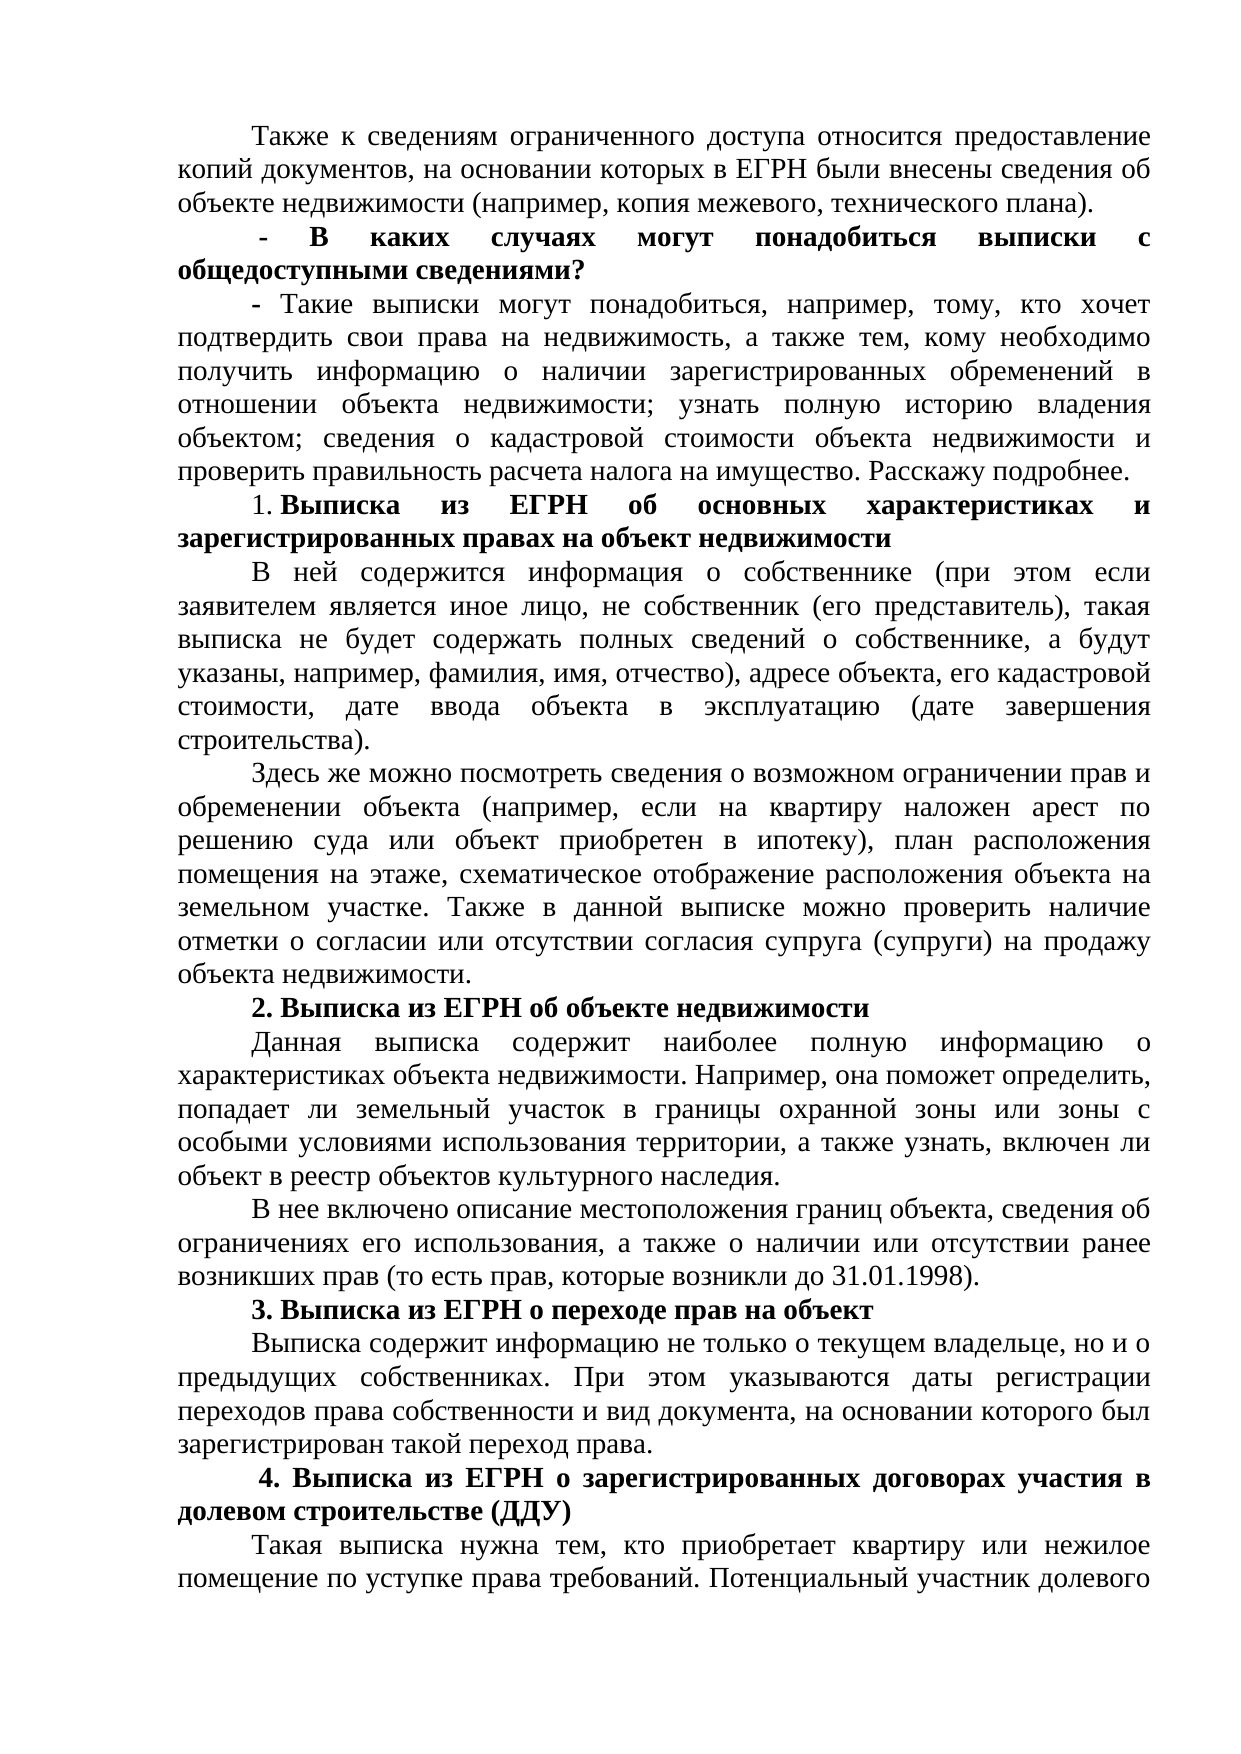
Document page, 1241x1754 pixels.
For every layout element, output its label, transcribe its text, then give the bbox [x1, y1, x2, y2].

text - Такие выписки могут понадобиться, например, тому, кто хочет подтвердить свои права на недвижимость, а также тем, кому необходимо получить информацию о наличии зарегистрированных обременений в отношении объекта недвижимости; узнать полную историю владения объектом; сведения о кадастровой стоимости объекта недвижимости и проверить правильность расчета налога на имущество. Расскажу подробнее. [177, 286, 1152, 487]
text 4. Выписка из ЕГРН о зарегистрированных договорах участия в долевом строительстве (ДДУ) [177, 1460, 1152, 1527]
text Выписка содержит информацию не только о текущем владельце, но и о предыдущих собственниках. При этом указываются даты регистрации переходов права собственности и вид документа, на основании которого был зарегистрирован такой переход права. [177, 1326, 1152, 1460]
text 2. Выписка из ЕГРН об объекте недвижимости [177, 990, 1152, 1024]
text 3. Выписка из ЕГРН о переходе прав на объект [177, 1292, 1152, 1326]
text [177, 1527, 1152, 1594]
text В нее включено описание местоположения границ объекта, сведения об ограничениях его использования, а также о наличии или отсутствии ранее возникших прав (то есть прав, которые возникли до 31.01.1998). [177, 1191, 1152, 1292]
text Данная выписка содержит наиболее полную информацию о характеристиках объекта недвижимости. Например, она поможет определить, попадает ли земельный участок в границы охранной зоны или зоны с особыми условиями использования территории, а также узнать, включен ли объект в реестр объектов культурного наследия. [177, 1024, 1152, 1191]
text В ней содержится информация о собственнике (при этом если заявителем является иное лицо, не собственник (его представитель), такая выписка не будет содержать полных сведений о собственнике, а будут указаны, например, фамилия, имя, отчество), адресе объекта, его кадастровой стоимости, дате ввода объекта в эксплуатацию (дате завершения строительства). [177, 554, 1152, 755]
text - В каких случаях могут понадобиться выписки с общедоступными сведениями? [177, 219, 1152, 286]
text 1. Выписка из ЕГРН об основных характеристиках и зарегистрированных правах на объект недвижимости [177, 487, 1152, 554]
text Также к сведениям ограниченного доступа относится предоставление копий документов, на основании которых в ЕГРН были внесены сведения об объекте недвижимости (например, копия межевого, технического плана). [177, 118, 1152, 219]
text Здесь же можно посмотреть сведения о возможном ограничении прав и обременении объекта (например, если на квартиру наложен арест по решению суда или объект приобретен в ипотеку), план расположения помещения на этаже, схематическое отображение расположения объекта на земельном участке. Также в данной выписке можно проверить наличие отметки о согласии или отсутствии согласия супруга (супруги) на продажу объекта недвижимости. [177, 755, 1152, 990]
